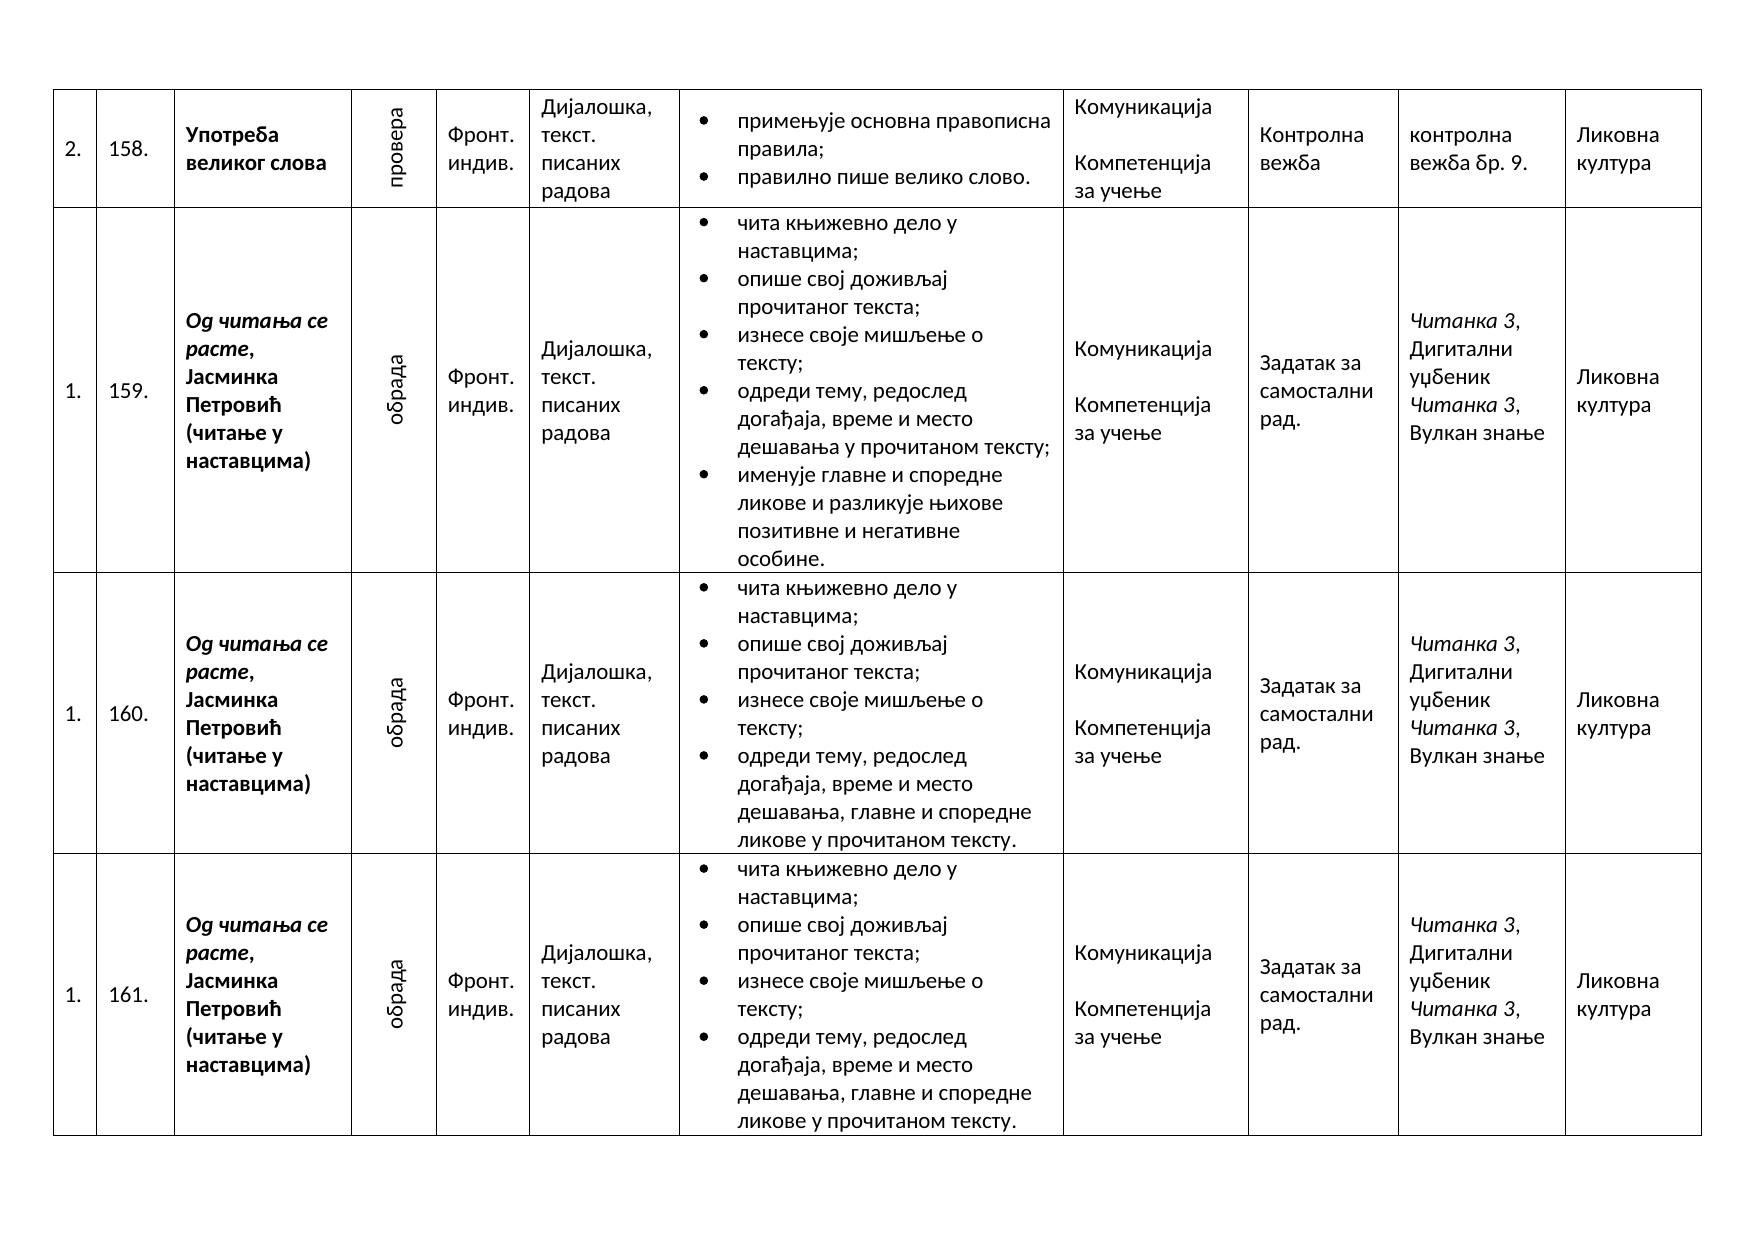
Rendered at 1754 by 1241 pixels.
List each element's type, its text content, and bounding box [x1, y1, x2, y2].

table_cell 1. [54, 573, 96, 853]
table_cell Фронт. индив. [437, 208, 529, 572]
table_cell чита књижевно дело у наставцима; опише свој доживљај прочитаног текста; изнесе своје мишљење о тексту; одреди тему, редослед догађаја, време и место дешавања у прочитаном тексту; именује главне и споредне ликове и разликује њихове позитивне и негативне особине. [680, 208, 1063, 572]
table_cell Задатак за самостални рад. [1249, 573, 1398, 853]
table_cell Комуникација Компетенција за учење [1064, 573, 1248, 853]
table_cell Дијалошка, текст. писаних радова [530, 573, 679, 853]
table_cell обрада [352, 573, 436, 853]
table_cell Задатак за самостални рад. [1249, 208, 1398, 572]
table_cell Ликовна култура [1566, 573, 1701, 853]
table_cell обрада [352, 854, 436, 1134]
table_cell чита књижевно дело у наставцима; опише свој доживљај прочитаног текста; изнесе своје мишљење о тексту; одреди тему, редослед догађаја, време и место дешавања, главне и споредне ликове у прочитаном тексту. [680, 854, 1063, 1134]
table_header Ликовна култура [1566, 90, 1701, 207]
table_cell 159. [97, 208, 174, 572]
table_header Фронт. индив. [437, 90, 529, 207]
table_cell Од читања се расте, Јасминка Петровић (читање у наставцима) [175, 208, 351, 572]
table_header Дијалошка, текст. писаних радова [530, 90, 679, 207]
table_cell 1. [54, 208, 96, 572]
table_cell Фронт. индив. [437, 854, 529, 1134]
table_cell 161. [97, 854, 174, 1134]
table_cell Комуникација Компетенција за учење [1064, 208, 1248, 572]
table_cell Дијалошка, текст. писаних радова [530, 208, 679, 572]
table_cell 160. [97, 573, 174, 853]
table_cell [1399, 854, 1565, 1134]
table_cell Задатак за самостални рад. [1249, 854, 1398, 1134]
table_cell Ликовна култура [1566, 854, 1701, 1134]
table_cell 1. [54, 854, 96, 1134]
table_cell Ликовна култура [1566, 208, 1701, 572]
table_cell Од читања се расте, Јасминка Петровић (читање у наставцима) [175, 573, 351, 853]
table_cell чита књижевно дело у наставцима; опише свој доживљај прочитаног текста; изнесе своје мишљење о тексту; одреди тему, редослед догађаја, време и место дешавања, главне и споредне ликове у прочитаном тексту. [680, 573, 1063, 853]
table_header 158. [97, 90, 174, 207]
table_cell Фронт. индив. [437, 573, 529, 853]
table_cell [530, 854, 679, 1134]
table_header примењује основна правописна правила; правилно пише велико слово. [680, 90, 1063, 207]
table_cell Комуникација Компетенција за учење [1064, 854, 1248, 1134]
table_cell обрада [352, 208, 436, 572]
table_header Комуникација Компетенција за учење [1064, 90, 1248, 207]
table_header Контролна вежба [1249, 90, 1398, 207]
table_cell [175, 854, 351, 1134]
table_header 2. [54, 90, 96, 207]
table_header контролна вежба бр. 9. [1399, 90, 1565, 207]
table_cell Читанка 3, Дигитални уџбеник Читанка 3, Вулкан знање [1399, 573, 1565, 853]
table_header провера [352, 90, 436, 207]
table_header Употреба великог слова [175, 90, 351, 207]
table_cell Читанка 3, Дигитални уџбеник Читанка 3, Вулкан знање [1399, 208, 1565, 572]
